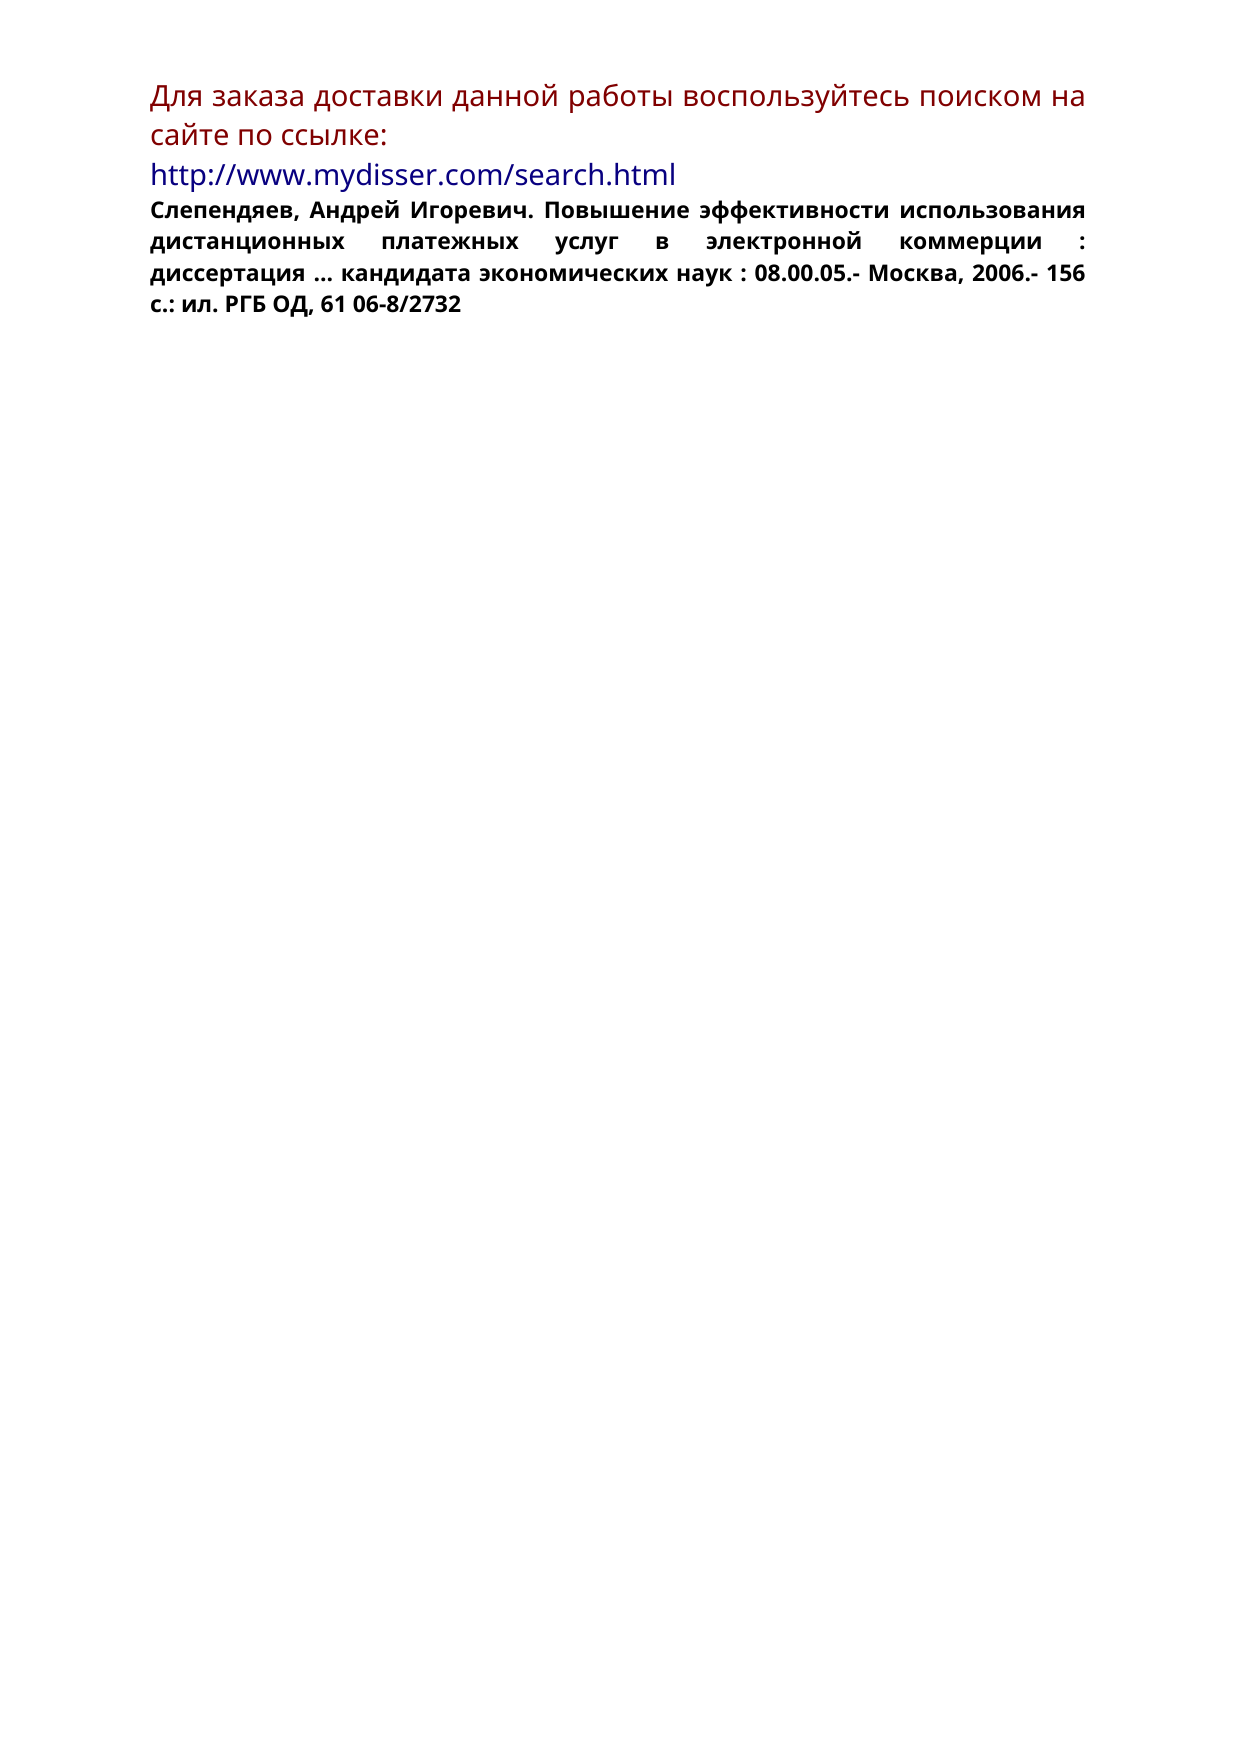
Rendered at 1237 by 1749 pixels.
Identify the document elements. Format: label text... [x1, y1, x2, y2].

text Слепендяев, Андрей Игоревич. Повышение эффективности использования дистанционных платежных услуг в электронной коммерции : диссертация ... кандидата экономических наук : 08.00.05.- Москва, 2006.- 156 с.: ил. РГБ ОД, 61 06-8/2732 [150, 194, 1086, 319]
